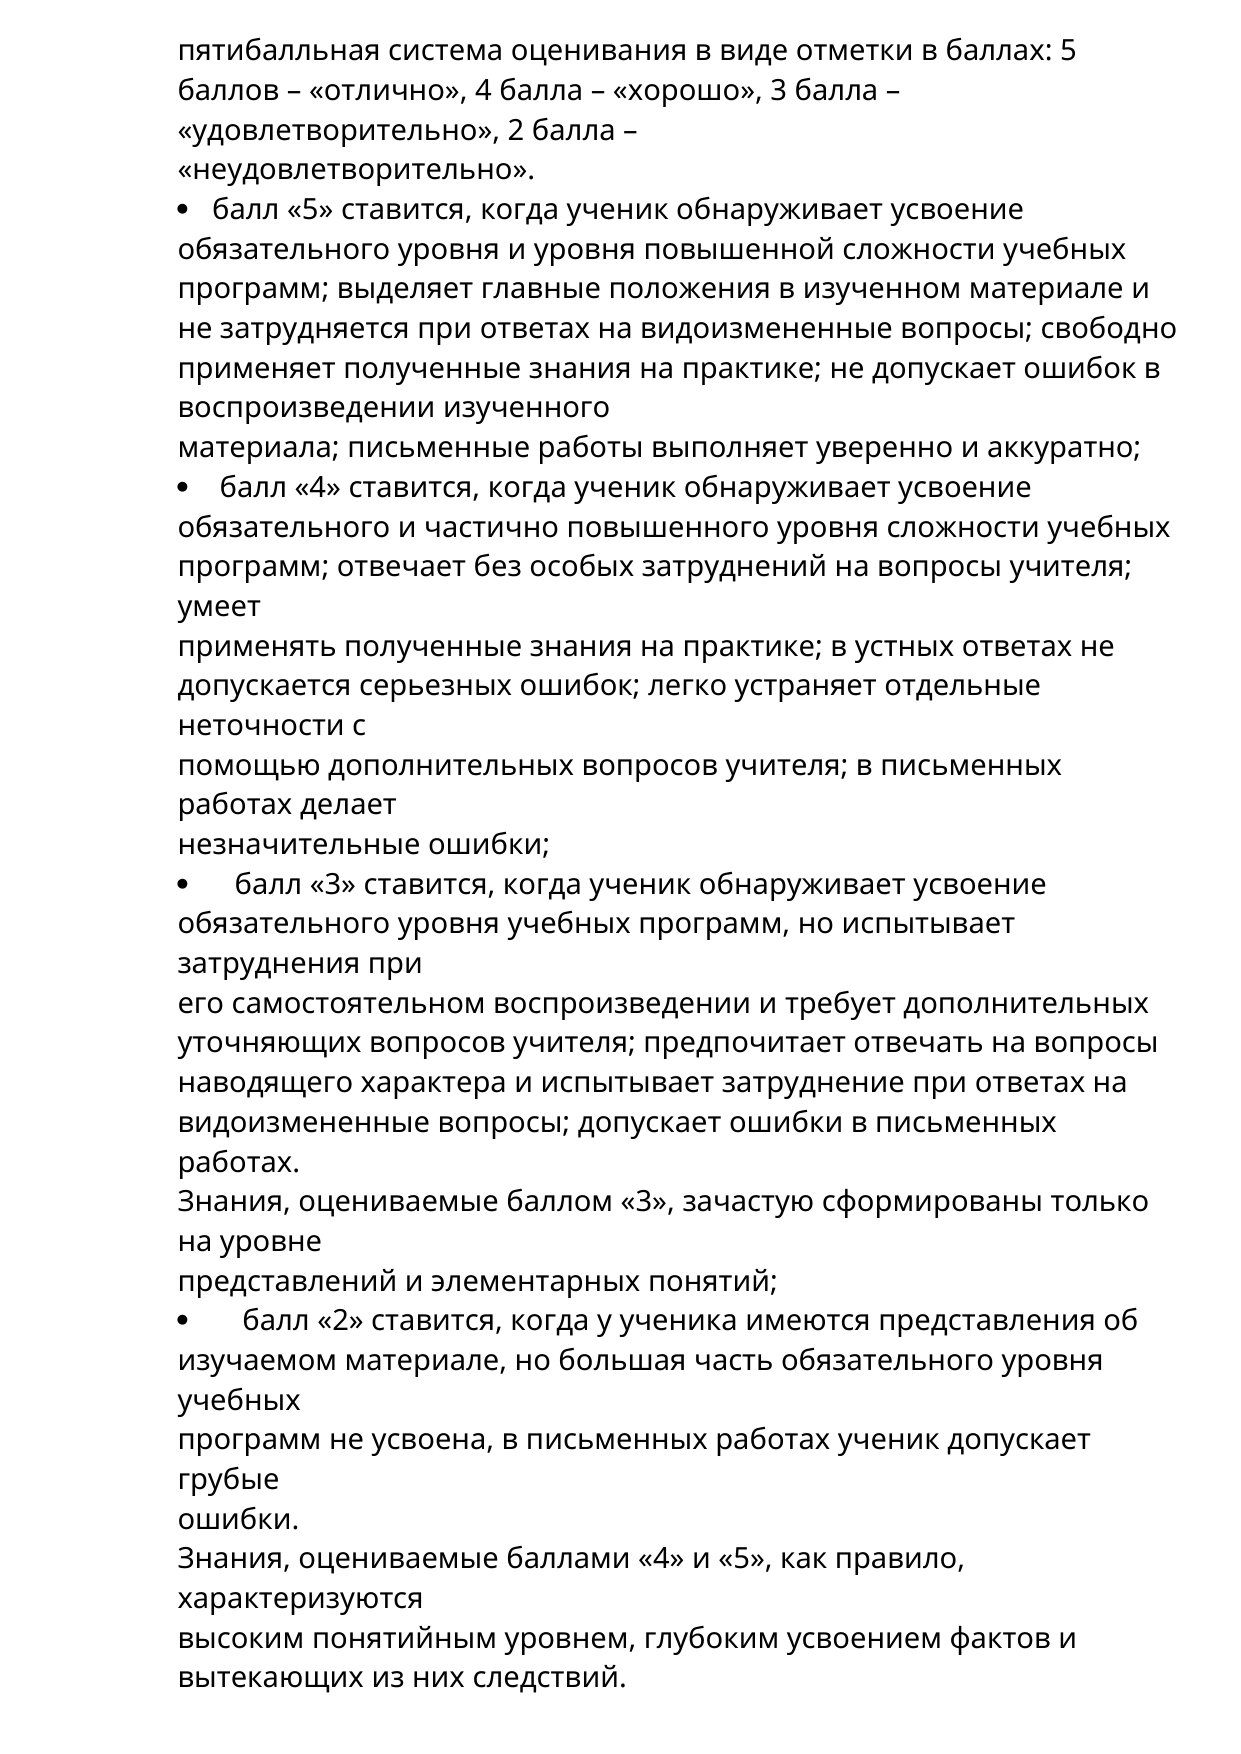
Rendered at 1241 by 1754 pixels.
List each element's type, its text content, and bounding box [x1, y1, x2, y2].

text допускается серьезных ошибок; легко устраняет отдельные неточности с [177, 664, 1181, 744]
text балл «5» ставится, когда ученик обнаруживает усвоение обязательного уровня и уровня повышенной сложности учебных программ; выделяет главные положения в изученном материале и не затрудняется при ответах на видоизмененные вопросы; свободно применяет полученные знания на практике; не допускает ошибок в воспроизведении изученного [177, 188, 1181, 426]
text балл «2» ставится, когда у ученика имеются представления об [177, 1299, 1181, 1339]
text изучаемом материале, но большая часть обязательного уровня учебных [177, 1339, 1181, 1419]
text балл «4» ставится, когда ученик обнаруживает усвоение [177, 466, 1181, 506]
text помощью дополнительных вопросов учителя; в письменных работах делает [177, 744, 1181, 823]
text Знания, оцениваемые баллами «4» и «5», как правило, характеризуются [177, 1538, 1181, 1617]
text ошибки. [177, 1498, 1181, 1538]
text программ; отвечает без особых затруднений на вопросы учителя; умеет [177, 546, 1181, 625]
text «неудовлетворительно». [177, 149, 1181, 188]
text его самостоятельном воспроизведении и требует дополнительных [177, 982, 1181, 1022]
text высоким понятийным уровнем, глубоким усвоением фактов и вытекающих из них следствий. [177, 1617, 1181, 1696]
text Знания, оцениваемые баллом «3», зачастую сформированы только на уровне [177, 1181, 1181, 1260]
text применять полученные знания на практике; в устных ответах не [177, 625, 1181, 664]
text пятибалльная система оценивания в виде отметки в баллах: 5 баллов – «отлично», 4 балла – «хорошо», 3 балла – «удовлетворительно», 2 балла – [177, 29, 1181, 149]
text представлений и элементарных понятий; [177, 1260, 1181, 1299]
text обязательного уровня учебных программ, но испытывает затруднения при [177, 903, 1181, 982]
text материала; письменные работы выполняет уверенно и аккуратно; [177, 426, 1181, 466]
text видоизмененные вопросы; допускает ошибки в письменных работах. [177, 1101, 1181, 1181]
text балл «3» ставится, когда ученик обнаруживает усвоение [177, 863, 1181, 903]
text уточняющих вопросов учителя; предпочитает отвечать на вопросы [177, 1022, 1181, 1061]
text незначительные ошибки; [177, 823, 1181, 863]
text наводящего характера и испытывает затруднение при ответах на [177, 1061, 1181, 1101]
text программ не усвоена, в письменных работах ученик допускает грубые [177, 1419, 1181, 1498]
text обязательного и частично повышенного уровня сложности учебных [177, 506, 1181, 546]
